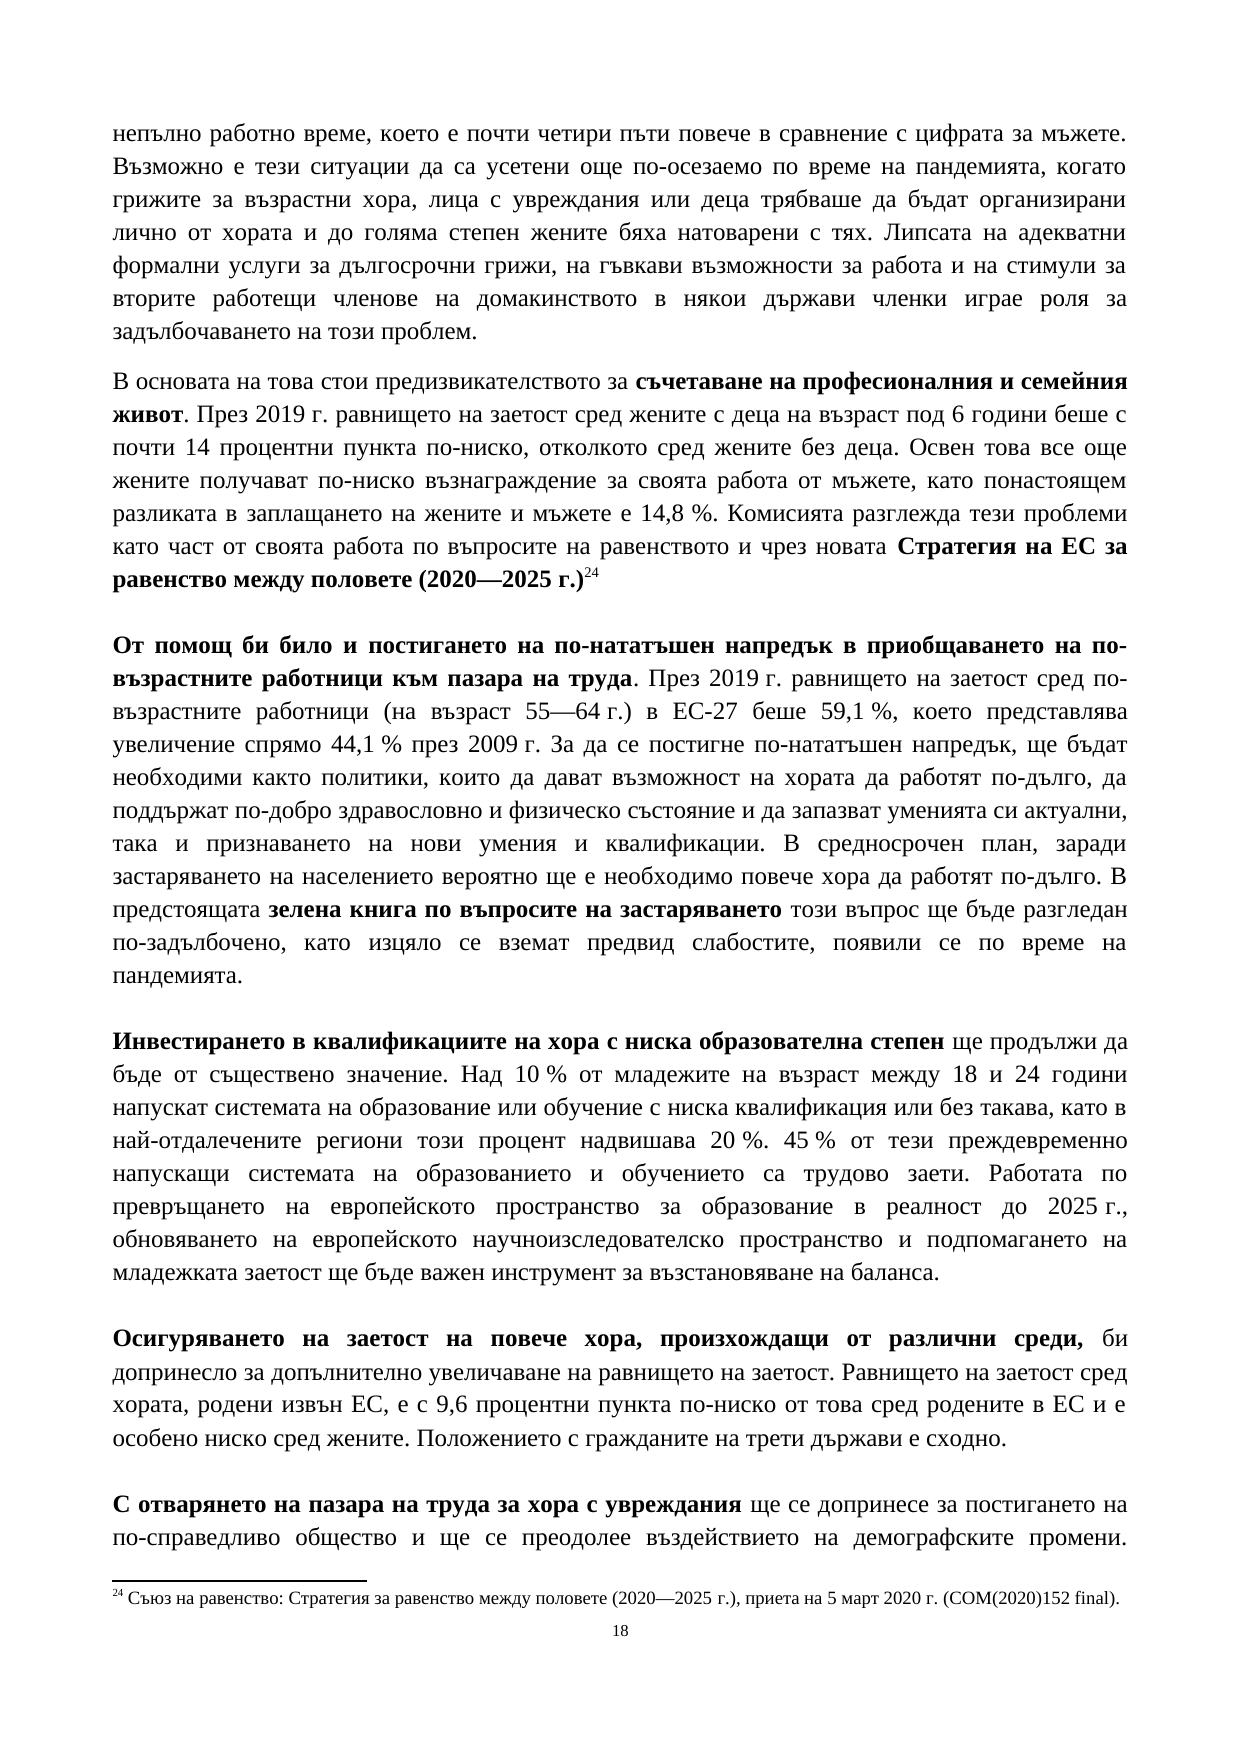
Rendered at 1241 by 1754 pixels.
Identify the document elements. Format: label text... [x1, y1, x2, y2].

text Инвестирането в квалификациите на хора с ниска образователна степен ще продължи да бъде от съществено значение. Над 10 % от младежите на възраст между 18 и 24 години напускат системата на образование или обучение с ниска квалификация или без такава, като в най-отдалечените региони този процент надвишава 20 %. 45 % от тези преждевременно напускащи системата на образованието и обучението са трудово заети. Работата по превръщането на европейското пространство за образование в реалност до 2025 г., обновяването на европейското научноизследователско пространство и подпомагането на младежката заетост ще бъде важен инструмент за възстановяване на баланса. [112, 1026, 1128, 1286]
text От помощ би било и постигането на по-нататъшен напредък в приобщаването на по-възрастните работници към пазара на труда. През 2019 г. равнището на заетост сред по-възрастните работници (на възраст 55—64 г.) в ЕС-27 беше 59,1 %, което представлява увеличение спрямо 44,1 % през 2009 г. За да се постигне по-нататъшен напредък, ще бъдат необходими както политики, които да дават възможност на хората да работят по-дълго, да поддържат по-добро здравословно и физическо състояние и да запазват уменията си актуални, така и признаването на нови умения и квалификации. В средносрочен план, заради застаряването на населението вероятно ще е необходимо повече хора да работят по-дълго. В предстоящата зелена книга по въпросите на застаряването този въпрос ще бъде разгледан по-задълбочено, като изцяло се вземат предвид слабостите, появили се по време на пандемията. [112, 630, 1128, 989]
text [112, 1489, 1128, 1550]
text Осигуряването на заетост на повече хора, произхождащи от различни среди, би допринесло за допълнително увеличаване на равнището на заетост. Равнището на заетост сред хората, родени извън ЕС, е с 9,6 процентни пункта по-ниско от това сред родените в ЕС и е особено ниско сред жените. Положението с гражданите на трети държави е сходно. [112, 1323, 1128, 1451]
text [112, 118, 1128, 345]
text В основата на това стои предизвикателството за съчетаване на професионалния и семейния живот. През 2019 г. равнището на заетост сред жените с деца на възраст под 6 години беше с почти 14 процентни пункта по-ниско, отколкото сред жените без деца. Освен това все още жените получават по-ниско възнаграждение за своята работа от мъжете, като понастоящем разликата в заплащането на жените и мъжете е 14,8 %. Комисията разглежда тези проблеми като част от своята работа по въпросите на равенството и чрез новата Стратегия на ЕС за равенство между половете (2020—2025 г.) [112, 366, 1128, 593]
